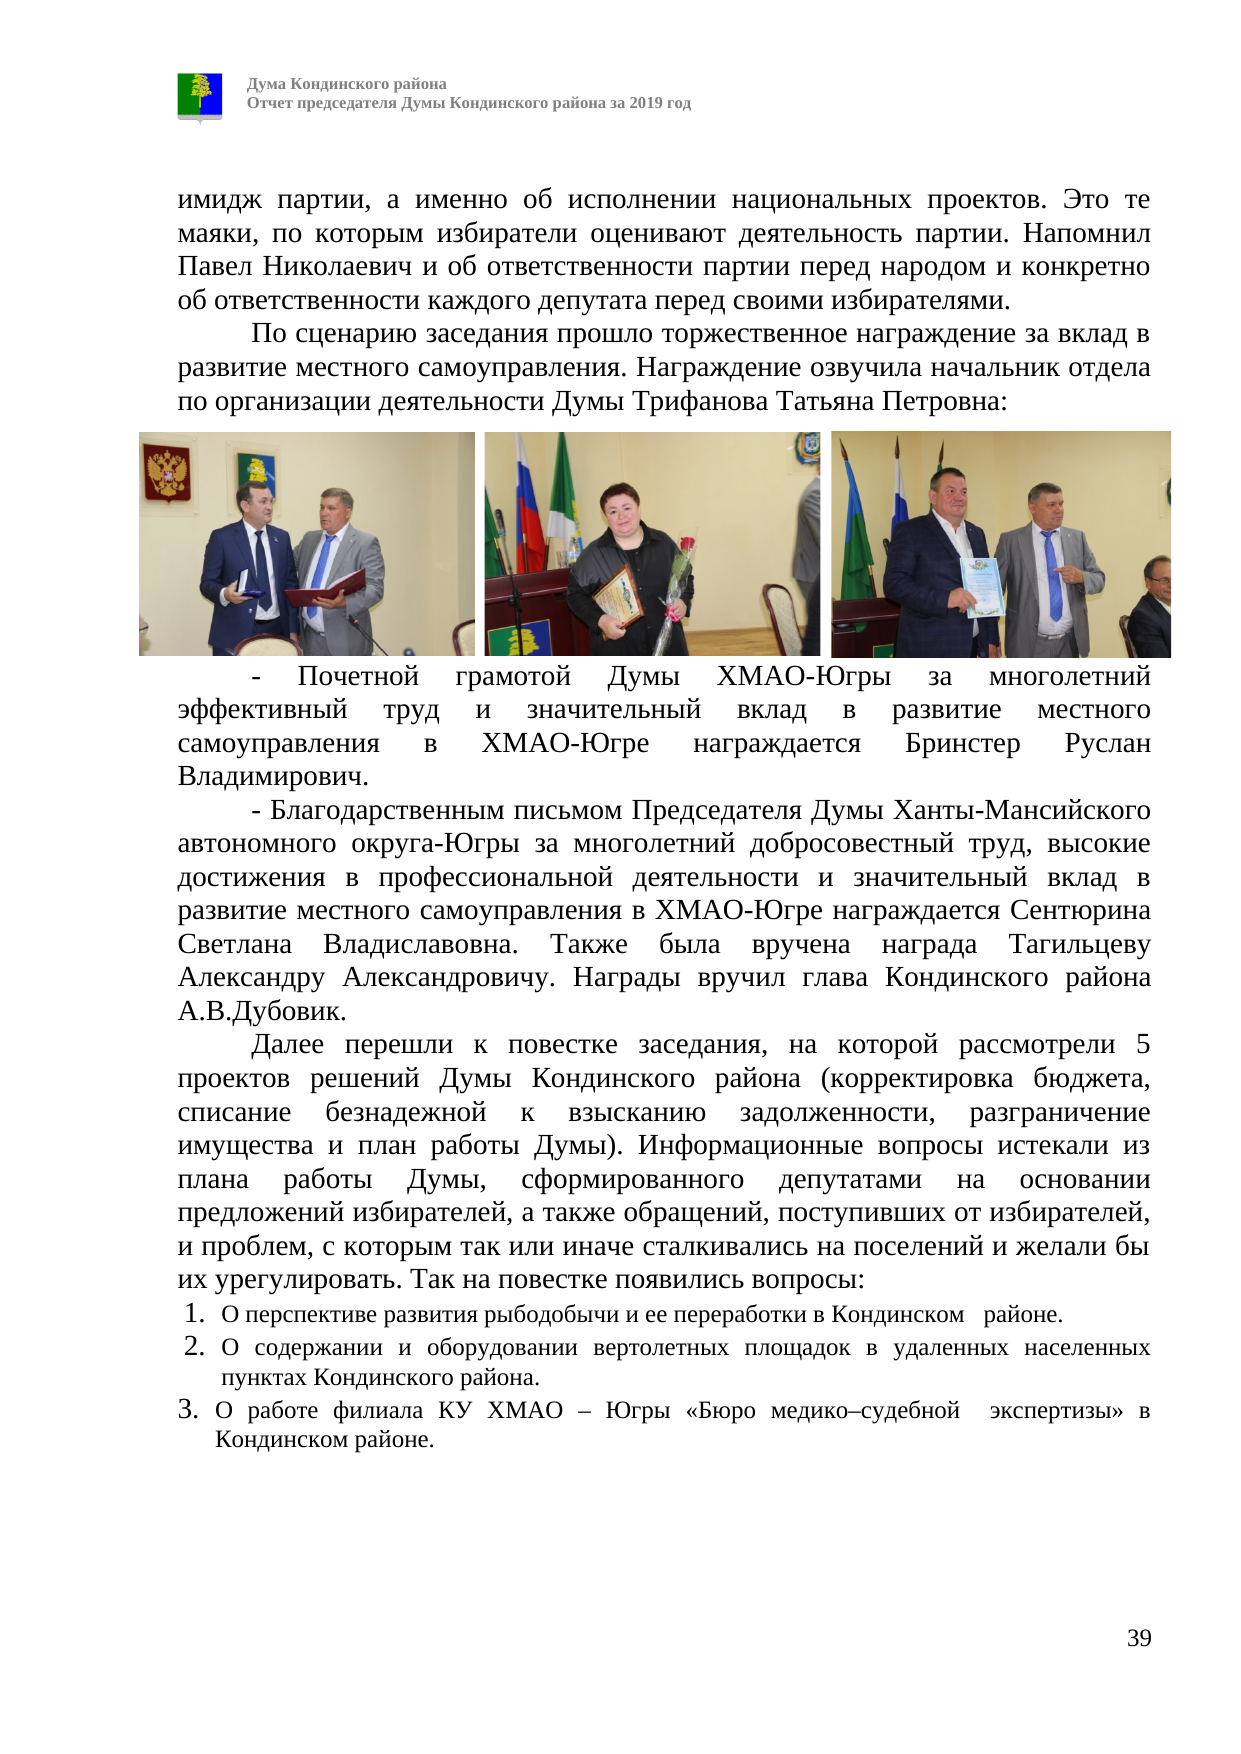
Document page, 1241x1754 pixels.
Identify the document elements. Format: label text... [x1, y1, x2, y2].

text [177, 181, 1152, 316]
text Далее перешли к повестке заседания, на которой рассмотрели 5 проектов решений Думы Кондинского района (корректировка бюджета, списание безнадежной к взысканию задолженности, разграничение имущества и план работы Думы). Информационные вопросы истекали из плана работы Думы, сформированного депутатами на основании предложений избирателей, а также обращений, поступивших от избирателей, и проблем, с которым так или иначе сталкивались на поселений и желали бы их урегулировать. Так на повестке появились вопросы: [177, 1027, 1152, 1295]
text По сценарию заседания прошло торжественное награждение за вклад в развитие местного самоуправления. Награждение озвучила начальник отдела по организации деятельности Думы Трифанова Татьяна Петровна: [177, 316, 1152, 416]
picture [831, 431, 1172, 658]
picture [139, 432, 475, 655]
list О работе филиала КУ ХМАО – Югры «Бюро медико–судебной экспертизы» в Кондинском районе. [177, 1391, 1152, 1453]
text - Благодарственным письмом Председателя Думы Ханты-Мансийского автономного округа-Югры за многолетний добросовестный труд, высокие достижения в профессиональной деятельности и значительный вклад в развитие местного самоуправления в ХМАО-Югре награждается Сентюрина Светлана Владиславовна. Также была вручена награда Тагильцеву Александру Александровичу. Награды вручил глава Кондинского района А.В.Дубовик. [177, 792, 1152, 1027]
list О содержании и оборудовании вертолетных площадок в удаленных населенных пунктах Кондинского района. [183, 1328, 1152, 1391]
picture [177, 73, 223, 126]
list О перспективе развития рыбодобычи и ее переработки в Кондинском районе. [183, 1295, 1152, 1328]
picture [484, 432, 821, 655]
